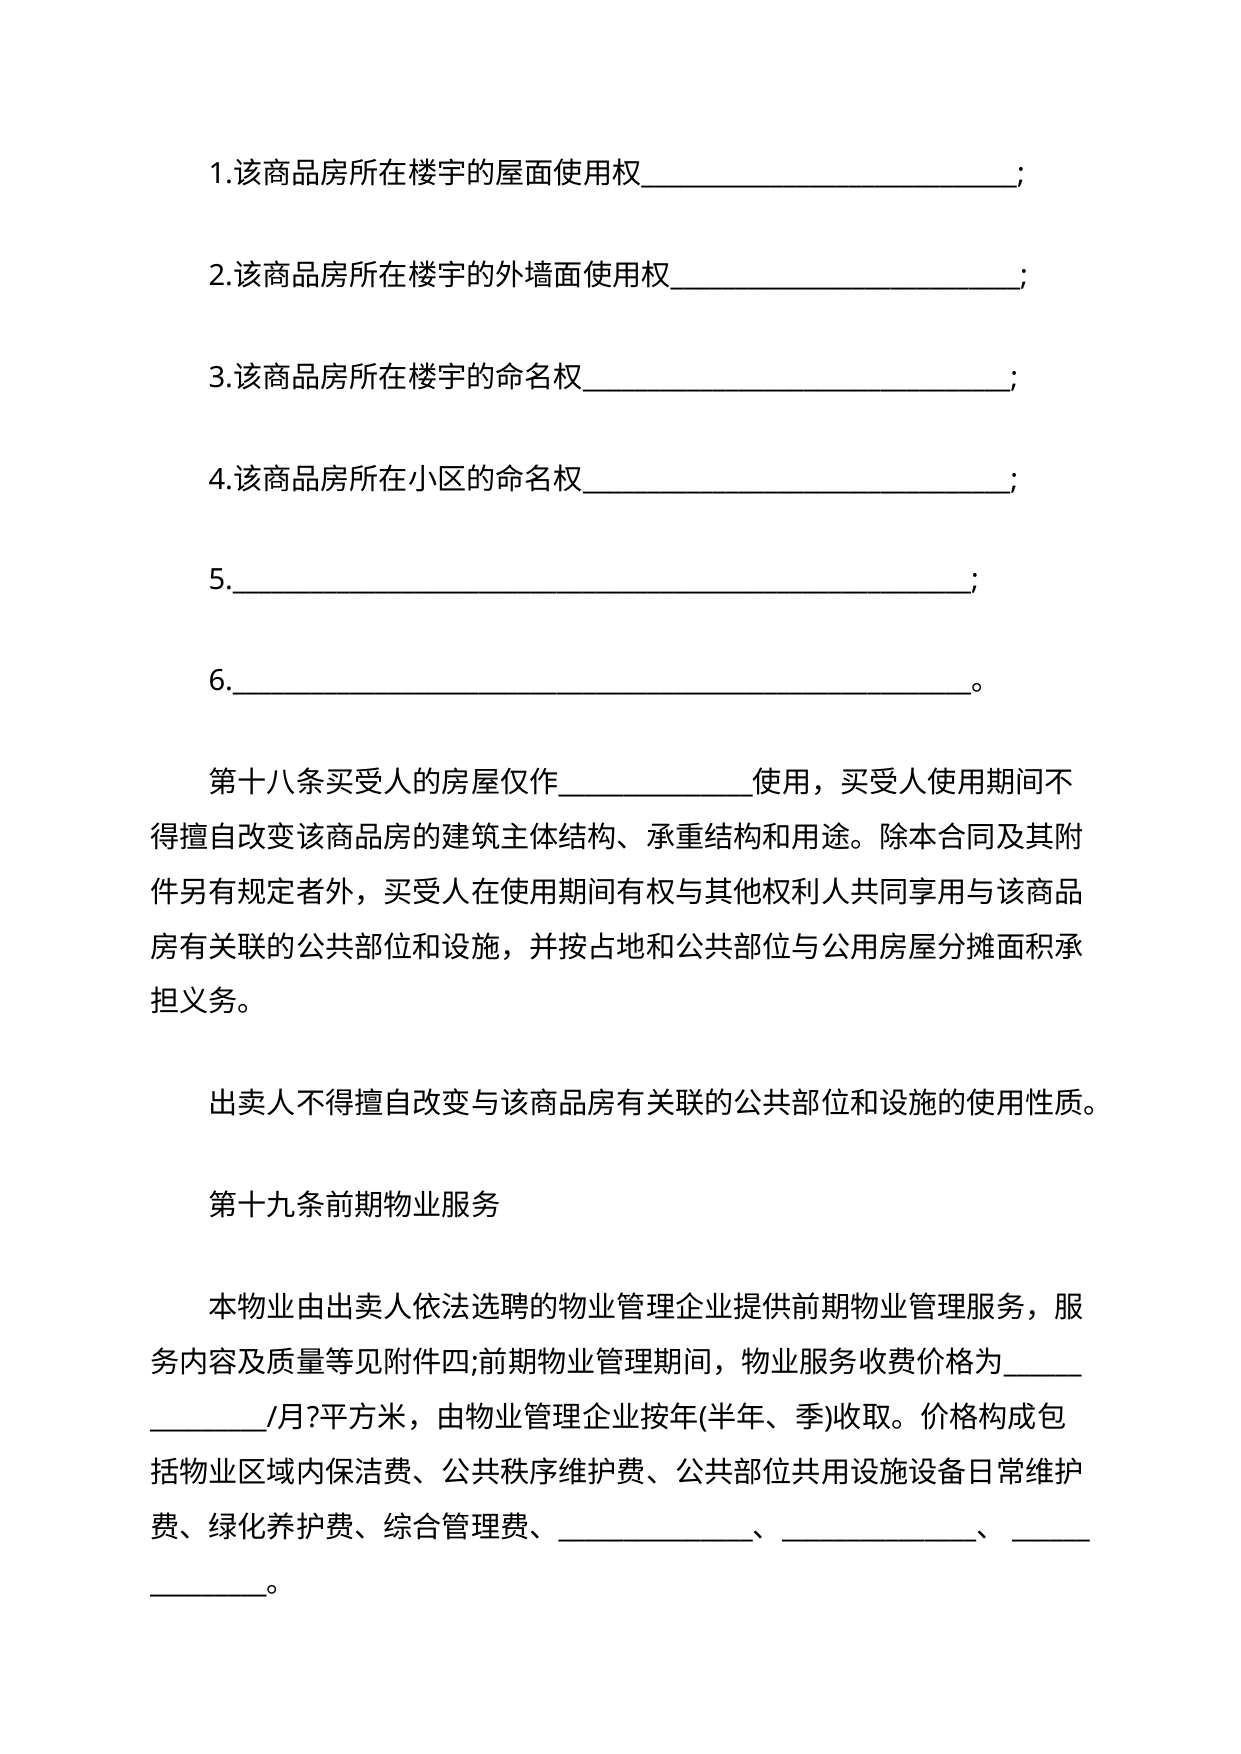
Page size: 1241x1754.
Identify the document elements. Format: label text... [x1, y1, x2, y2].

text 3.该商品房所在楼宇的命名权_________________________________; [150, 354, 1090, 396]
text 6._________________________________________________________。 [150, 656, 1090, 699]
text 出卖人不得擅自改变与该商品房有关联的公共部位和设施的使用性质。 [150, 1080, 1090, 1122]
text 1.该商品房所在楼宇的屋面使用权_____________________________; [150, 150, 1090, 192]
text 2.该商品房所在楼宇的外墙面使用权___________________________; [150, 252, 1090, 294]
text 第十八条买受人的房屋仅作_______________使用，买受人使用期间不得擅自改变该商品房的建筑主体结构、承重结构和用途。除本合同及其附件另有规定者外，买受人在使用期间有权与其他权利人共同享用与该商品房有关联的公共部位和设施，并按占地和公共部位与公用房屋分摊面积承担义务。 [150, 758, 1090, 1020]
text 第十九条前期物业服务 [150, 1182, 1090, 1224]
text 4.该商品房所在小区的命名权_________________________________; [150, 456, 1090, 498]
text 本物业由出卖人依法选聘的物业管理企业提供前期物业管理服务，服务内容及质量等见附件四;前期物业管理期间，物业服务收费价格为_______________/月?平方米，由物业管理企业按年(半年、季)收取。价格构成包括物业区域内保洁费、公共秩序维护费、公共部位共用设施设备日常维护费、绿化养护费、综合管理费、_______________、_______________、 _______________。 [150, 1283, 1090, 1601]
text 5._________________________________________________________; [150, 558, 1090, 598]
